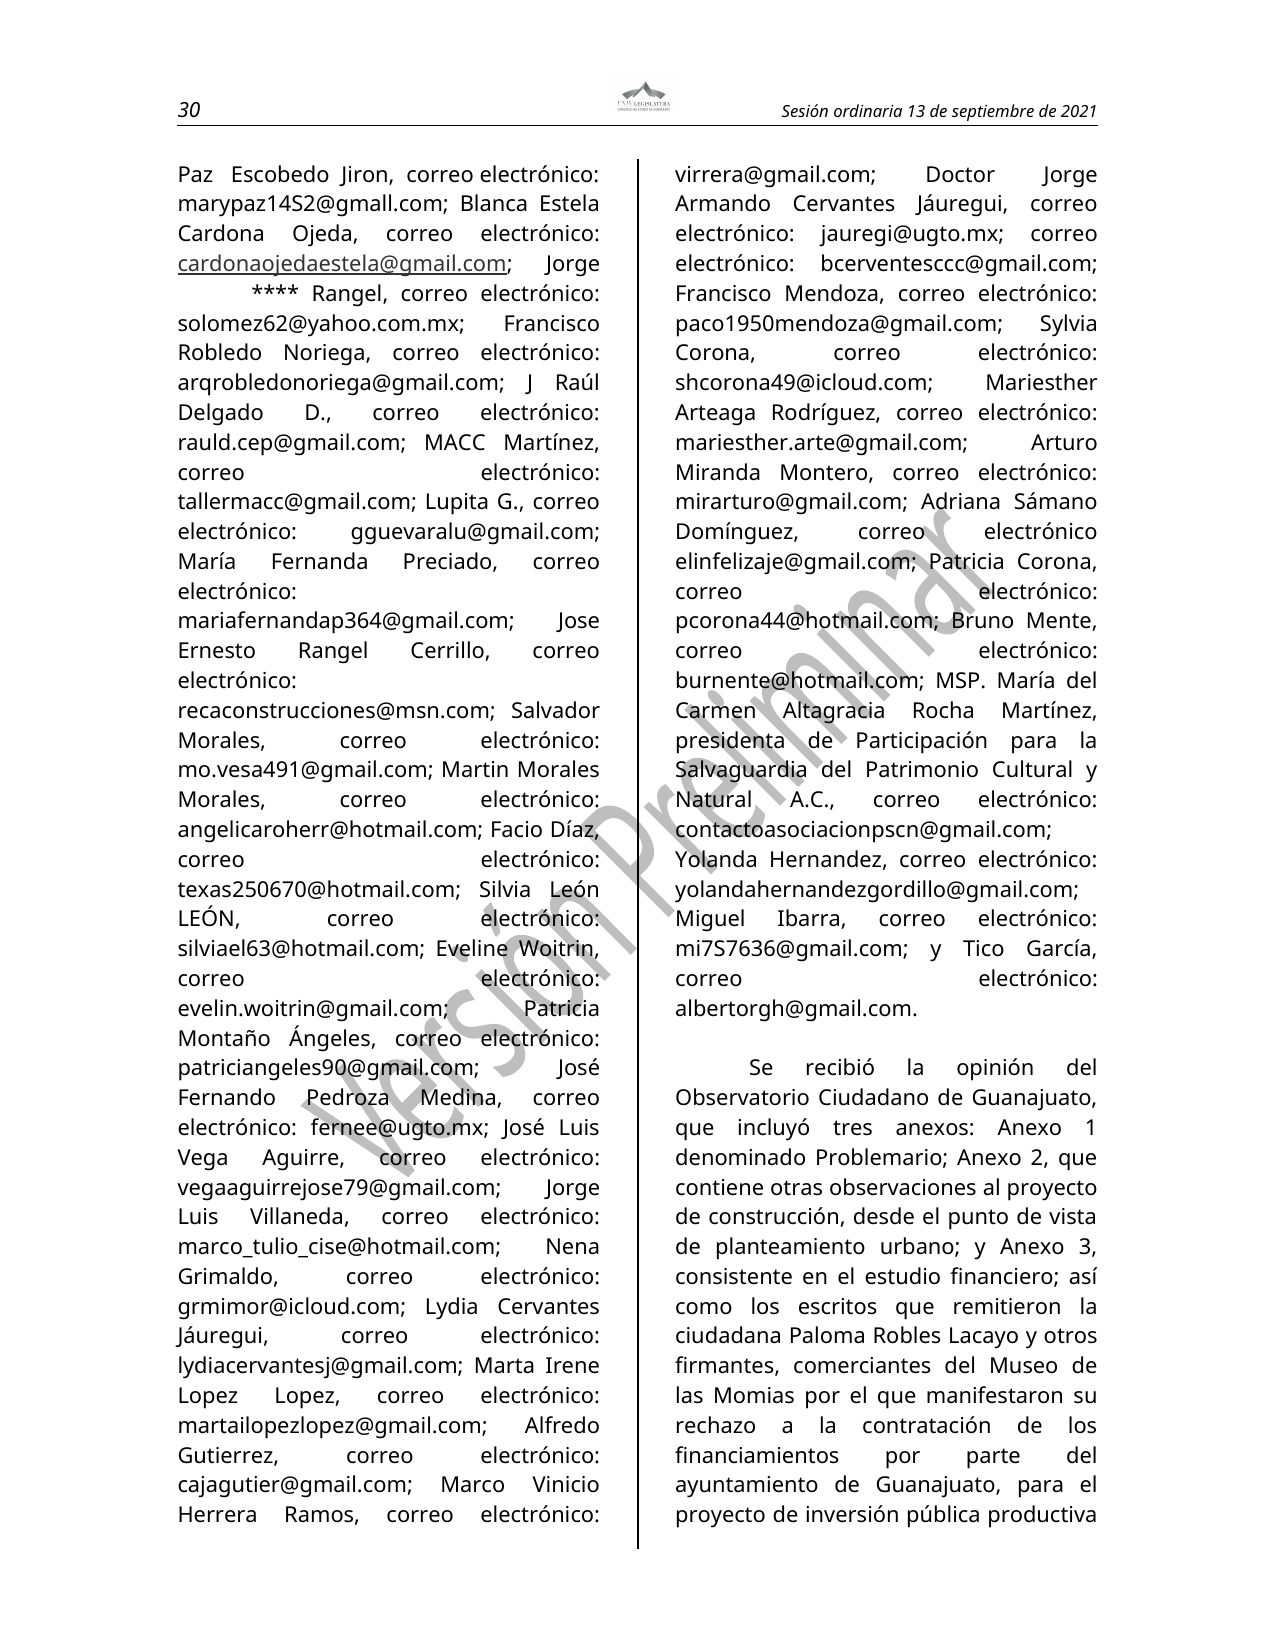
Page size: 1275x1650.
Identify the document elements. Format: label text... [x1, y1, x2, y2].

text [675, 159, 1098, 1023]
picture [603, 73, 685, 117]
